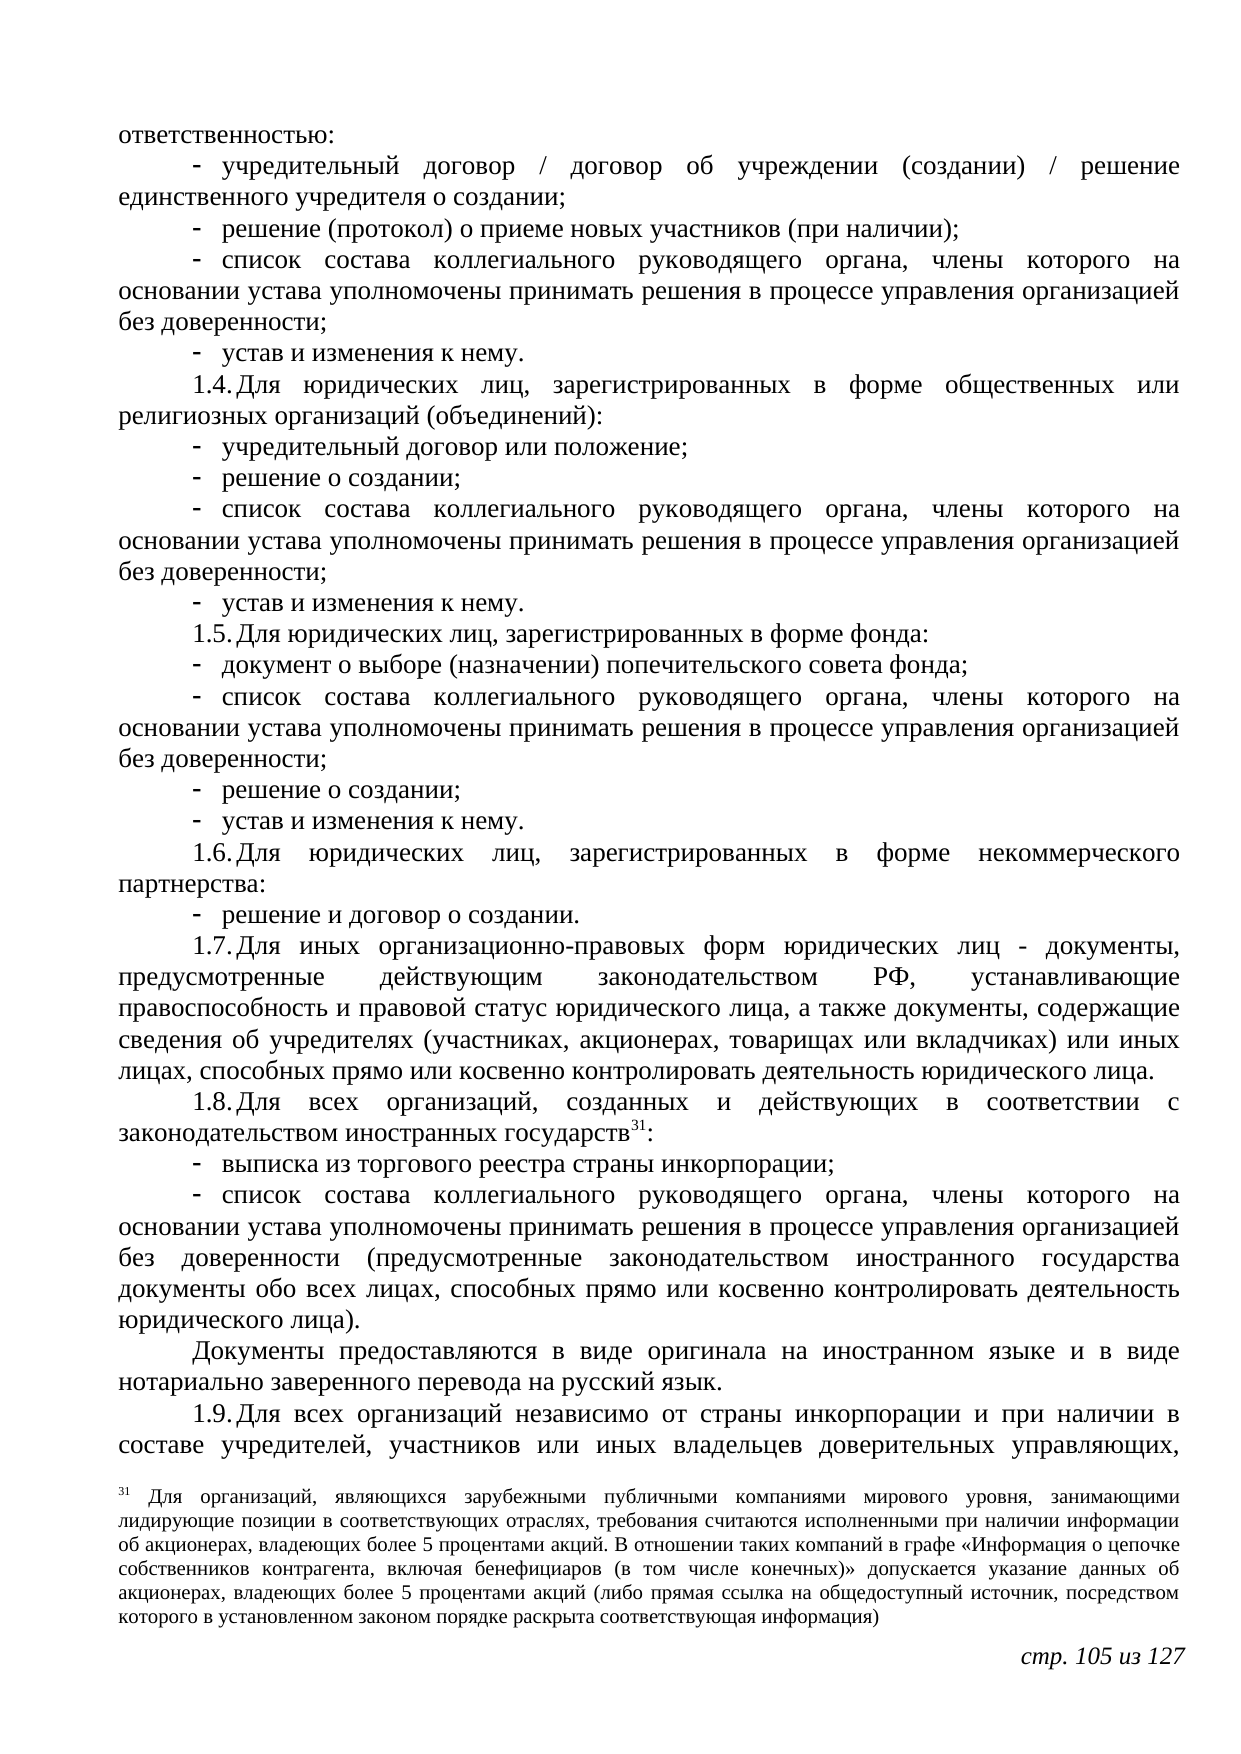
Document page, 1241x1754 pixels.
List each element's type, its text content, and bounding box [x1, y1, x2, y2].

list список состава коллегиального руководящего органа, члены которого на основании устава уполномочены принимать решения в процессе управления организацией без доверенности; [118, 243, 1181, 336]
list Для юридических лиц, зарегистрированных в форме некоммерческого партнерства: [118, 836, 1181, 898]
list выписка из торгового реестра страны инкорпорации; [118, 1147, 1181, 1178]
list устав и изменения к нему. [118, 586, 1181, 617]
list список состава коллегиального руководящего органа, члены которого на основании устава уполномочены принимать решения в процессе управления организацией без доверенности; [118, 680, 1181, 773]
list список состава коллегиального руководящего органа, члены которого на основании устава уполномочены принимать решения в процессе управления организацией без доверенности; [118, 492, 1181, 586]
list Для юридических лиц, зарегистрированных в форме общественных или религиозных организаций (объединений): [118, 368, 1181, 430]
list Для юридических лиц, зарегистрированных в форме фонда: [118, 617, 1181, 648]
list Для иных организационно-правовых форм юридических лиц - документы, предусмотренные действующим законодательством РФ, устанавливающие правоспособность и правовой статус юридического лица, а также документы, содержащие сведения об учредителях (участниках, акционерах, товарищах или вкладчиках) или иных лицах, способных прямо или косвенно контролировать деятельность юридического лица. [118, 929, 1181, 1085]
text Документы предоставляются в виде оригинала на иностранном языке и в виде нотариально заверенного перевода на русский язык. [118, 1334, 1181, 1397]
list решение о создании; [118, 773, 1181, 804]
list учредительный договор / договор об учреждении (создании) / решение единственного учредителя о создании; [118, 149, 1181, 212]
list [118, 1397, 1181, 1459]
list Для всех организаций, созданных и действующих в соответствии с законодательством иностранных государств: [118, 1085, 1181, 1147]
list учредительный договор или положение; [118, 430, 1181, 461]
list решение о создании; [118, 461, 1181, 492]
list решение (протокол) о приеме новых участников (при наличии); [118, 212, 1181, 243]
list устав и изменения к нему. [118, 336, 1181, 368]
list устав и изменения к нему. [118, 804, 1181, 836]
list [118, 118, 1181, 149]
list документ о выборе (назначении) попечительского совета фонда; [118, 648, 1181, 680]
list список состава коллегиального руководящего органа, члены которого на основании устава уполномочены принимать решения в процессе управления организацией без доверенности (предусмотренные законодательством иностранного государства документы обо всех лицах, способных прямо или косвенно контролировать деятельность юридического лица). [118, 1178, 1181, 1334]
list решение и договор о создании. [118, 898, 1181, 929]
